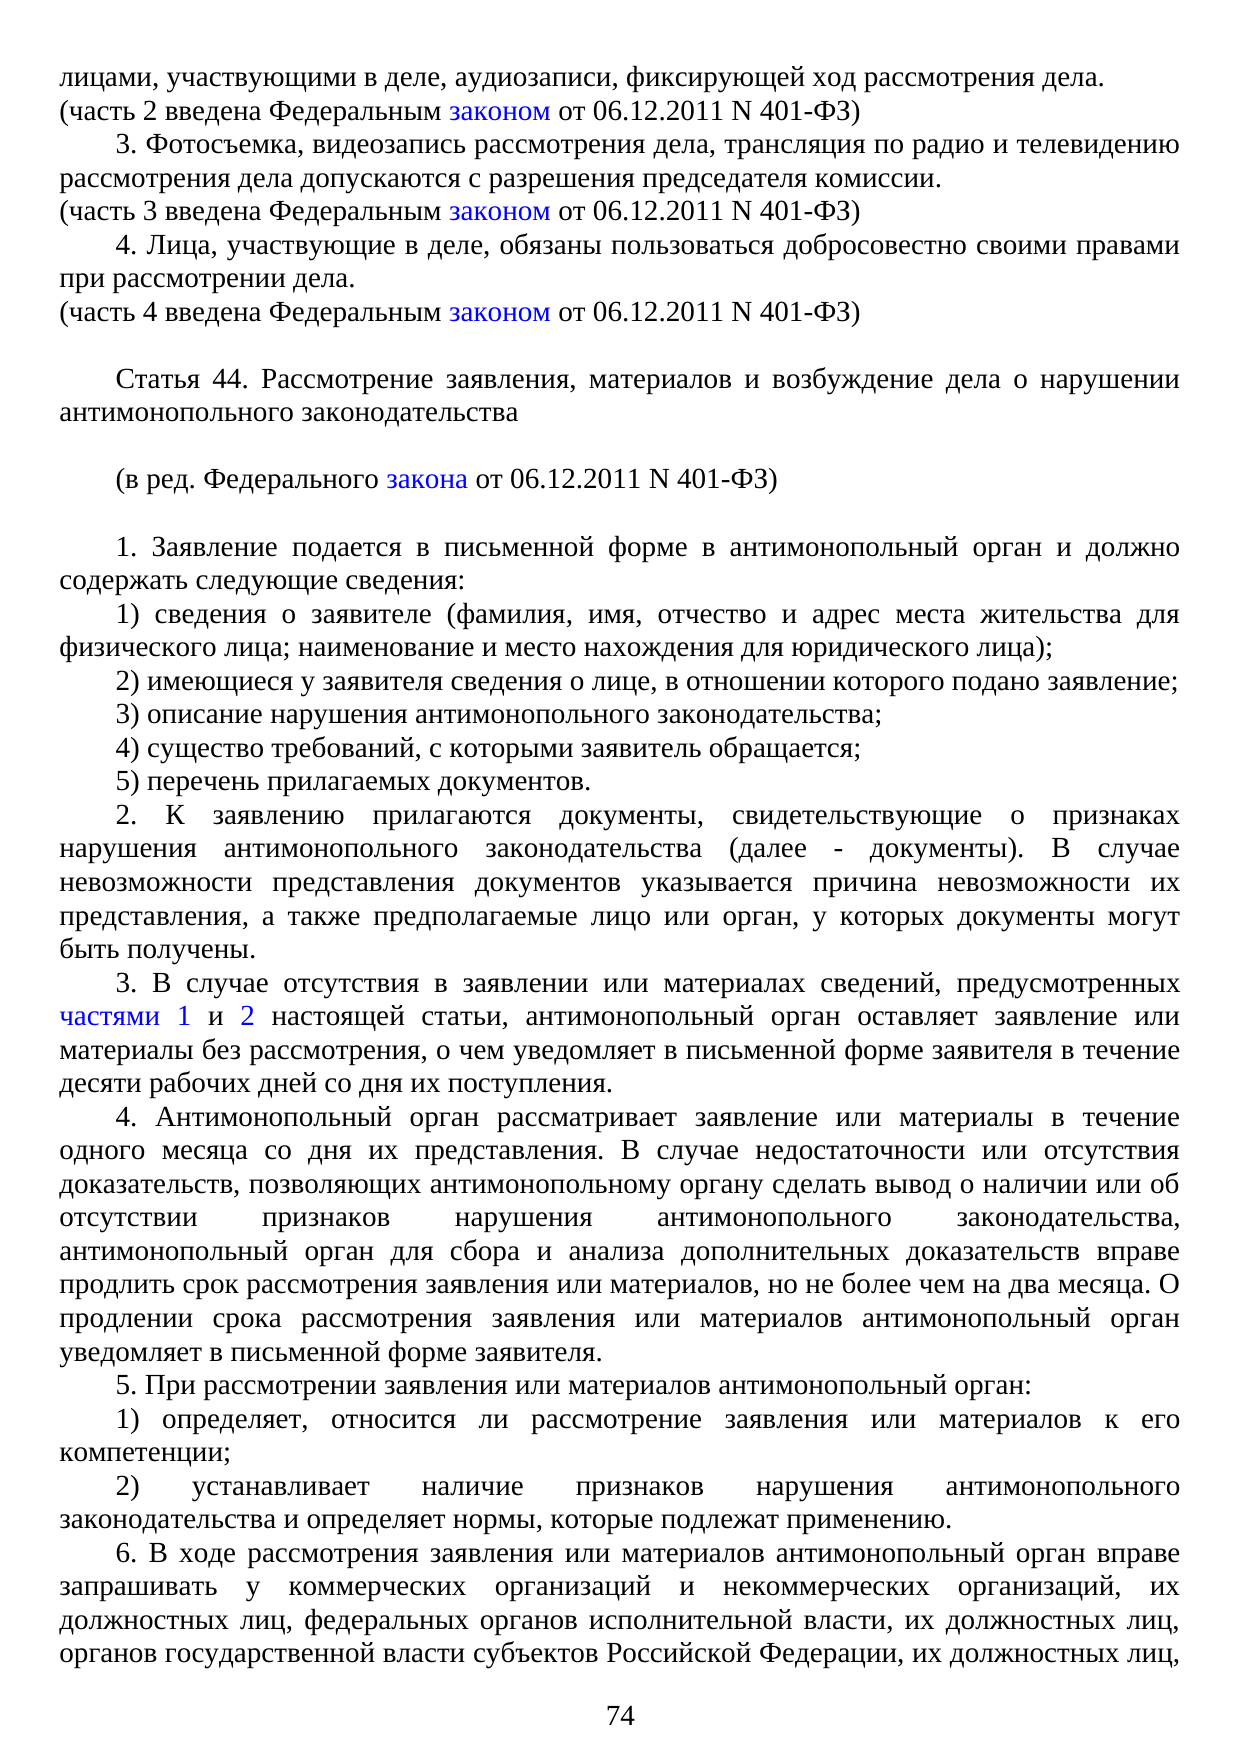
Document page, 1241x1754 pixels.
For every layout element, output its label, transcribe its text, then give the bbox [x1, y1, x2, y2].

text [59, 1535, 1181, 1669]
text 4. Антимонопольный орган рассматривает заявление или материалы в течение одного месяца со дня их представления. В случае недостаточности или отсутствия доказательств, позволяющих антимонопольному органу сделать вывод о наличии или об отсутствии признаков нарушения антимонопольного законодательства, антимонопольный орган для сбора и анализа дополнительных доказательств вправе продлить срок рассмотрения заявления или материалов, но не более чем на два месяца. О продлении срока рассмотрения заявления или материалов антимонопольный орган уведомляет в письменной форме заявителя. [59, 1099, 1181, 1367]
text (в ред. Федерального закона от 06.12.2011 N 401-ФЗ) [59, 462, 1181, 495]
text (часть 3 введена Федеральным законом от 06.12.2011 N 401-ФЗ) [59, 193, 1181, 227]
text 4. Лица, участвующие в деле, обязаны пользоваться добросовестно своими правами при рассмотрении дела. [59, 227, 1181, 294]
text (часть 4 введена Федеральным законом от 06.12.2011 N 401-ФЗ) [59, 294, 1181, 327]
text 2) имеющиеся у заявителя сведения о лице, в отношении которого подано заявление; [59, 663, 1181, 696]
text 4) существо требований, с которыми заявитель обращается; [59, 730, 1181, 763]
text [59, 59, 1181, 93]
text 1. Заявление подается в письменной форме в антимонопольный орган и должно содержать следующие сведения: [59, 529, 1181, 596]
text 3) описание нарушения антимонопольного законодательства; [59, 696, 1181, 730]
text 2) устанавливает наличие признаков нарушения антимонопольного законодательства и определяет нормы, которые подлежат применению. [59, 1468, 1181, 1535]
text Статья 44. Рассмотрение заявления, материалов и возбуждение дела о нарушении антимонопольного законодательства [59, 361, 1181, 428]
text 3. Фотосъемка, видеозапись рассмотрения дела, трансляция по радио и телевидению рассмотрения дела допускаются с разрешения председателя комиссии. [59, 126, 1181, 193]
text 5. При рассмотрении заявления или материалов антимонопольный орган: [59, 1367, 1181, 1401]
text 2. К заявлению прилагаются документы, свидетельствующие о признаках нарушения антимонопольного законодательства (далее - документы). В случае невозможности представления документов указывается причина невозможности их представления, а также предполагаемые лицо или орган, у которых документы могут быть получены. [59, 797, 1181, 965]
text 1) сведения о заявителе (фамилия, имя, отчество и адрес места жительства для физического лица; наименование и место нахождения для юридического лица); [59, 596, 1181, 663]
text (часть 2 введена Федеральным законом от 06.12.2011 N 401-ФЗ) [59, 93, 1181, 126]
text 1) определяет, относится ли рассмотрение заявления или материалов к его компетенции; [59, 1401, 1181, 1468]
text 3. В случае отсутствия в заявлении или материалах сведений, предусмотренных частями 1 и 2 настоящей статьи, антимонопольный орган оставляет заявление или материалы без рассмотрения, о чем уведомляет в письменной форме заявителя в течение десяти рабочих дней со дня их поступления. [59, 965, 1181, 1099]
text 5) перечень прилагаемых документов. [59, 763, 1181, 797]
